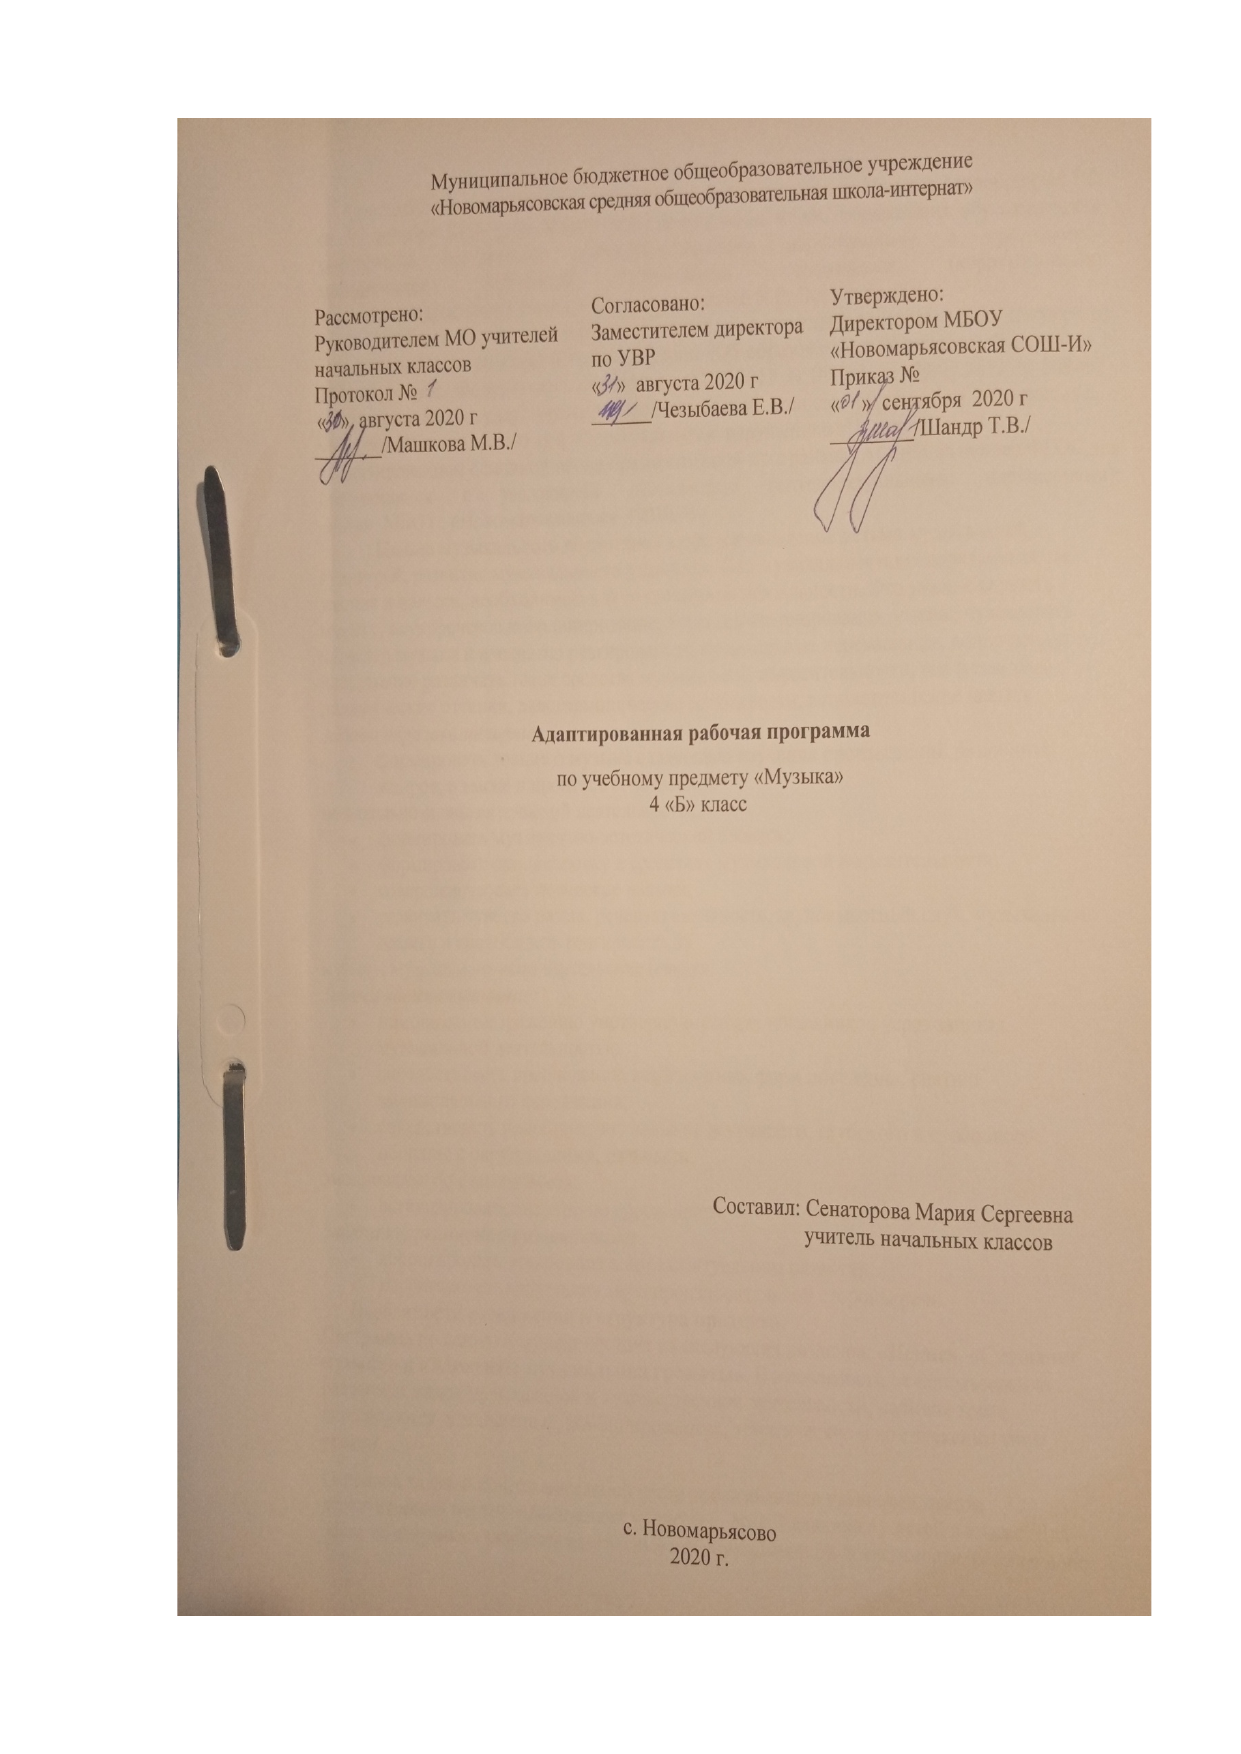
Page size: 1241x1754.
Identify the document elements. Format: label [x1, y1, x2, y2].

picture [177, 118, 1152, 1616]
